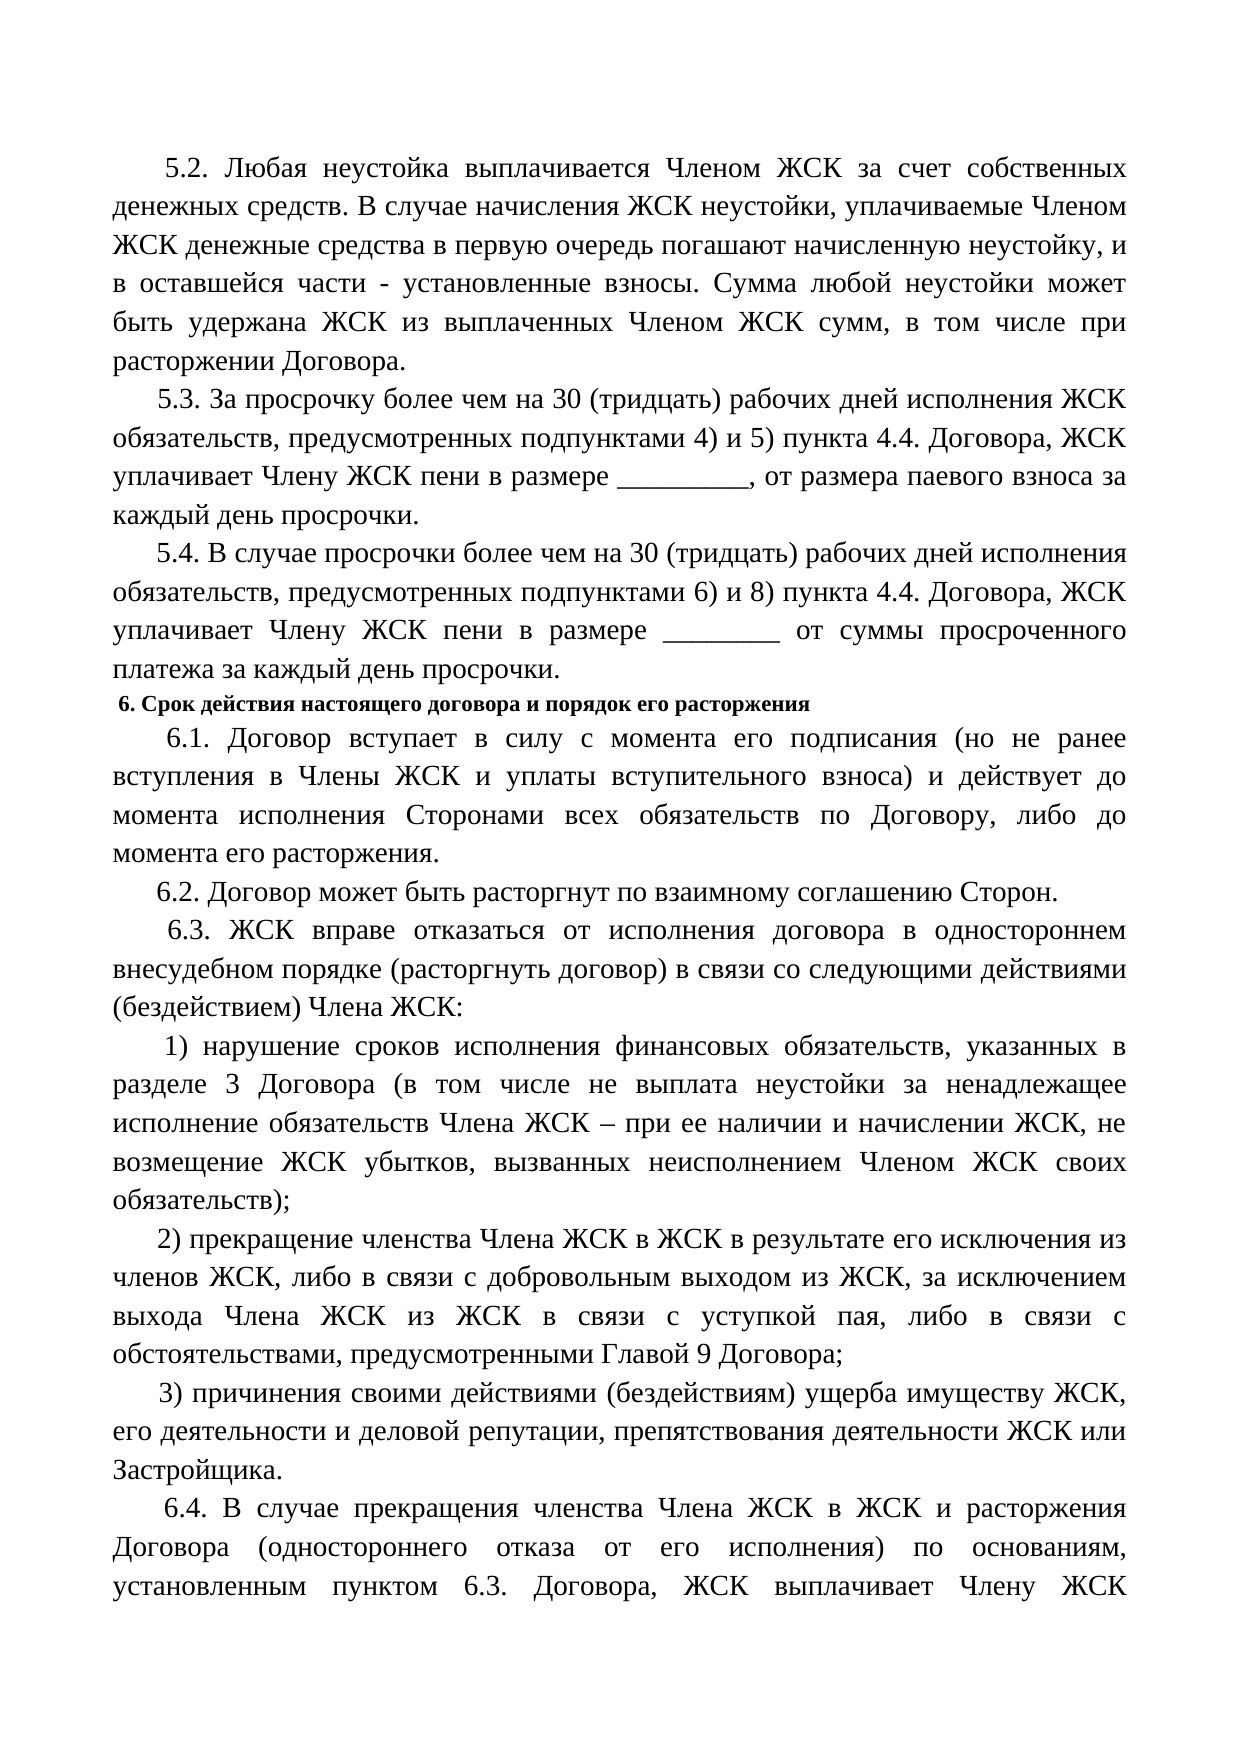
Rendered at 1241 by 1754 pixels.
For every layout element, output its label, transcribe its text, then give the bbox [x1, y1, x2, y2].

text 6.2. Договор может быть расторгнут по взаимному соглашению Сторон. [112, 874, 1128, 907]
text 6. Срок действия настоящего договора и порядок его расторжения [112, 689, 1128, 716]
text 5.2. Любая неустойка выплачивается Членом ЖСК за счет собственных денежных средств. В случае начисления ЖСК неустойки, уплачиваемые Членом ЖСК денежные средства в первую очередь погашают начисленную неустойку, и в оставшейся части - установленные взносы. Сумма любой неустойки может быть удержана ЖСК из выплаченных Членом ЖСК сумм, в том числе при расторжении Договора. [112, 150, 1128, 376]
text 5.4. В случае просрочки более чем на 30 (тридцать) рабочих дней исполнения обязательств, предусмотренных подпунктами 6) и 8) пункта 4.4. Договора, ЖСК уплачивает Члену ЖСК пени в размере ________ от суммы просроченного платежа за каждый день просрочки. [112, 535, 1128, 684]
text 2) прекращение членства Члена ЖСК в ЖСК в результате его исключения из членов ЖСК, либо в связи с добровольным выходом из ЖСК, за исключением выхода Члена ЖСК из ЖСК в связи с уступкой пая, либо в связи с обстоятельствами, предусмотренными Главой 9 Договора; [112, 1221, 1128, 1370]
text 3) причинения своими действиями (бездействиям) ущерба имуществу ЖСК, его деятельности и деловой репутации, препятствования деятельности ЖСК или Застройщика. [112, 1375, 1128, 1486]
text 5.3. За просрочку более чем на 30 (тридцать) рабочих дней исполнения ЖСК обязательств, предусмотренных подпунктами 4) и 5) пункта 4.4. Договора, ЖСК уплачивает Члену ЖСК пени в размере _________, от размера паевого взноса за каждый день просрочки. [112, 381, 1128, 530]
text 6.1. Договор вступает в силу с момента его подписания (но не ранее вступления в Члены ЖСК и уплаты вступительного взноса) и действует до момента исполнения Сторонами всех обязательств по Договору, либо до момента его расторжения. [112, 720, 1128, 869]
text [112, 1491, 1128, 1601]
text 1) нарушение сроков исполнения финансовых обязательств, указанных в разделе 3 Договора (в том числе не выплата неустойки за ненадлежащее исполнение обязательств Члена ЖСК – при ее наличии и начислении ЖСК, не возмещение ЖСК убытков, вызванных неисполнением Членом ЖСК своих обязательств); [112, 1028, 1128, 1216]
text 6.3. ЖСК вправе отказаться от исполнения договора в одностороннем внесудебном порядке (расторгнуть договор) в связи со следующими действиями (бездействием) Члена ЖСК: [112, 912, 1128, 1023]
